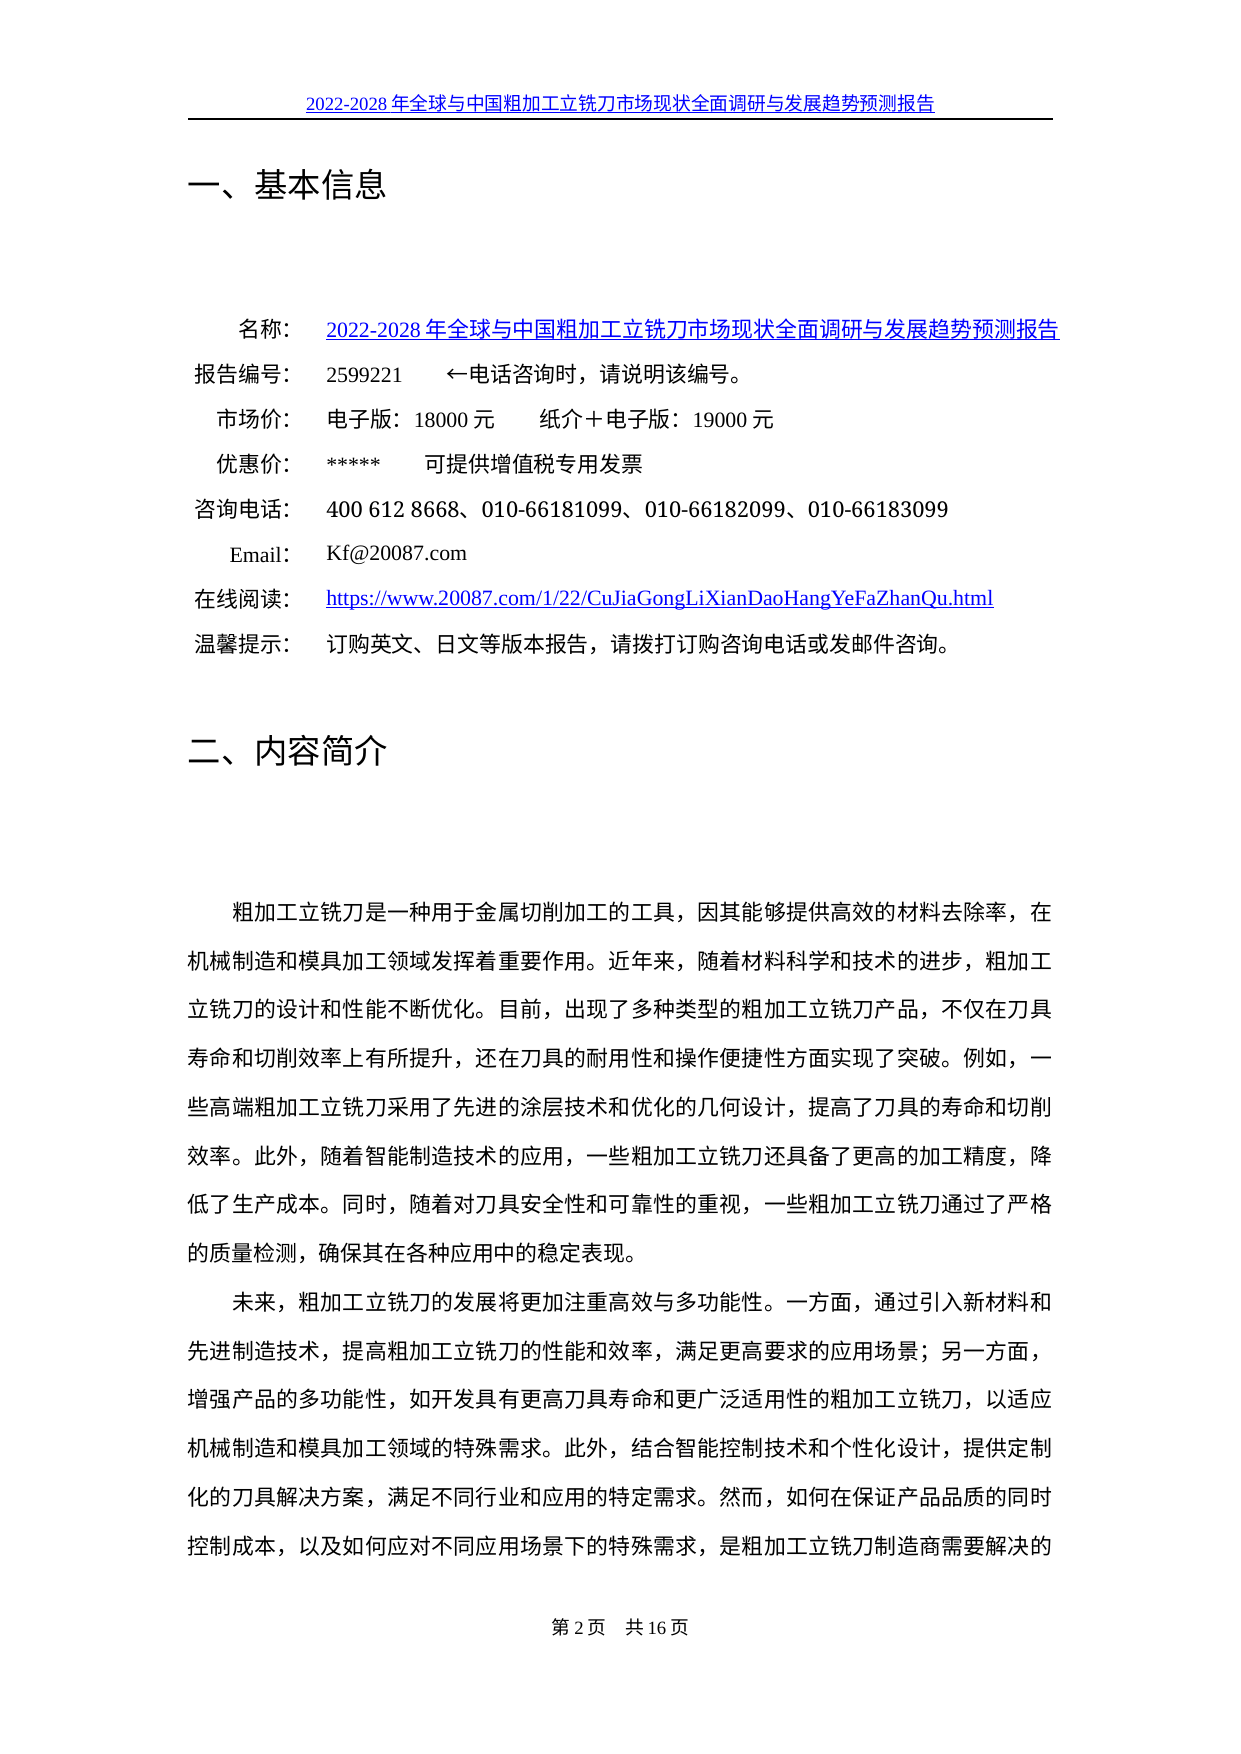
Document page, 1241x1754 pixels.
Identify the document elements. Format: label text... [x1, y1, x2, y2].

table_header 名称： [167, 312, 315, 357]
table_cell 市场价： [167, 402, 315, 447]
title 一、基本信息 [187, 150, 1053, 215]
table_cell 咨询电话： [167, 492, 315, 537]
table_cell 电子版：18000 元 纸介＋电子版：19000 元 [315, 402, 1073, 447]
table_cell 订购英文、日文等版本报告，请拨打订购咨询电话或发邮件咨询。 [315, 627, 1073, 672]
table_cell 在线阅读： [167, 582, 315, 627]
table_cell Email： [167, 537, 315, 582]
table_cell 报告编号： [167, 357, 315, 402]
table_cell [315, 582, 1073, 627]
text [187, 894, 1053, 1561]
table_cell 2599221 ←电话咨询时，请说明该编号。 [315, 357, 1073, 402]
table_cell 优惠价： [167, 447, 315, 492]
title 二、内容简介 [187, 717, 1053, 782]
table_cell Kf@20087.com [315, 537, 1073, 582]
table_cell 400 612 8668、010-66181099、010-66182099、010-66183099 [315, 492, 1073, 537]
table_header 2022-2028年全球与中国粗加工立铣刀市场现状全面调研与发展趋势预测报告 [315, 312, 1073, 357]
table_cell ***** 可提供增值税专用发票 [315, 447, 1073, 492]
table_cell 温馨提示： [167, 627, 315, 672]
